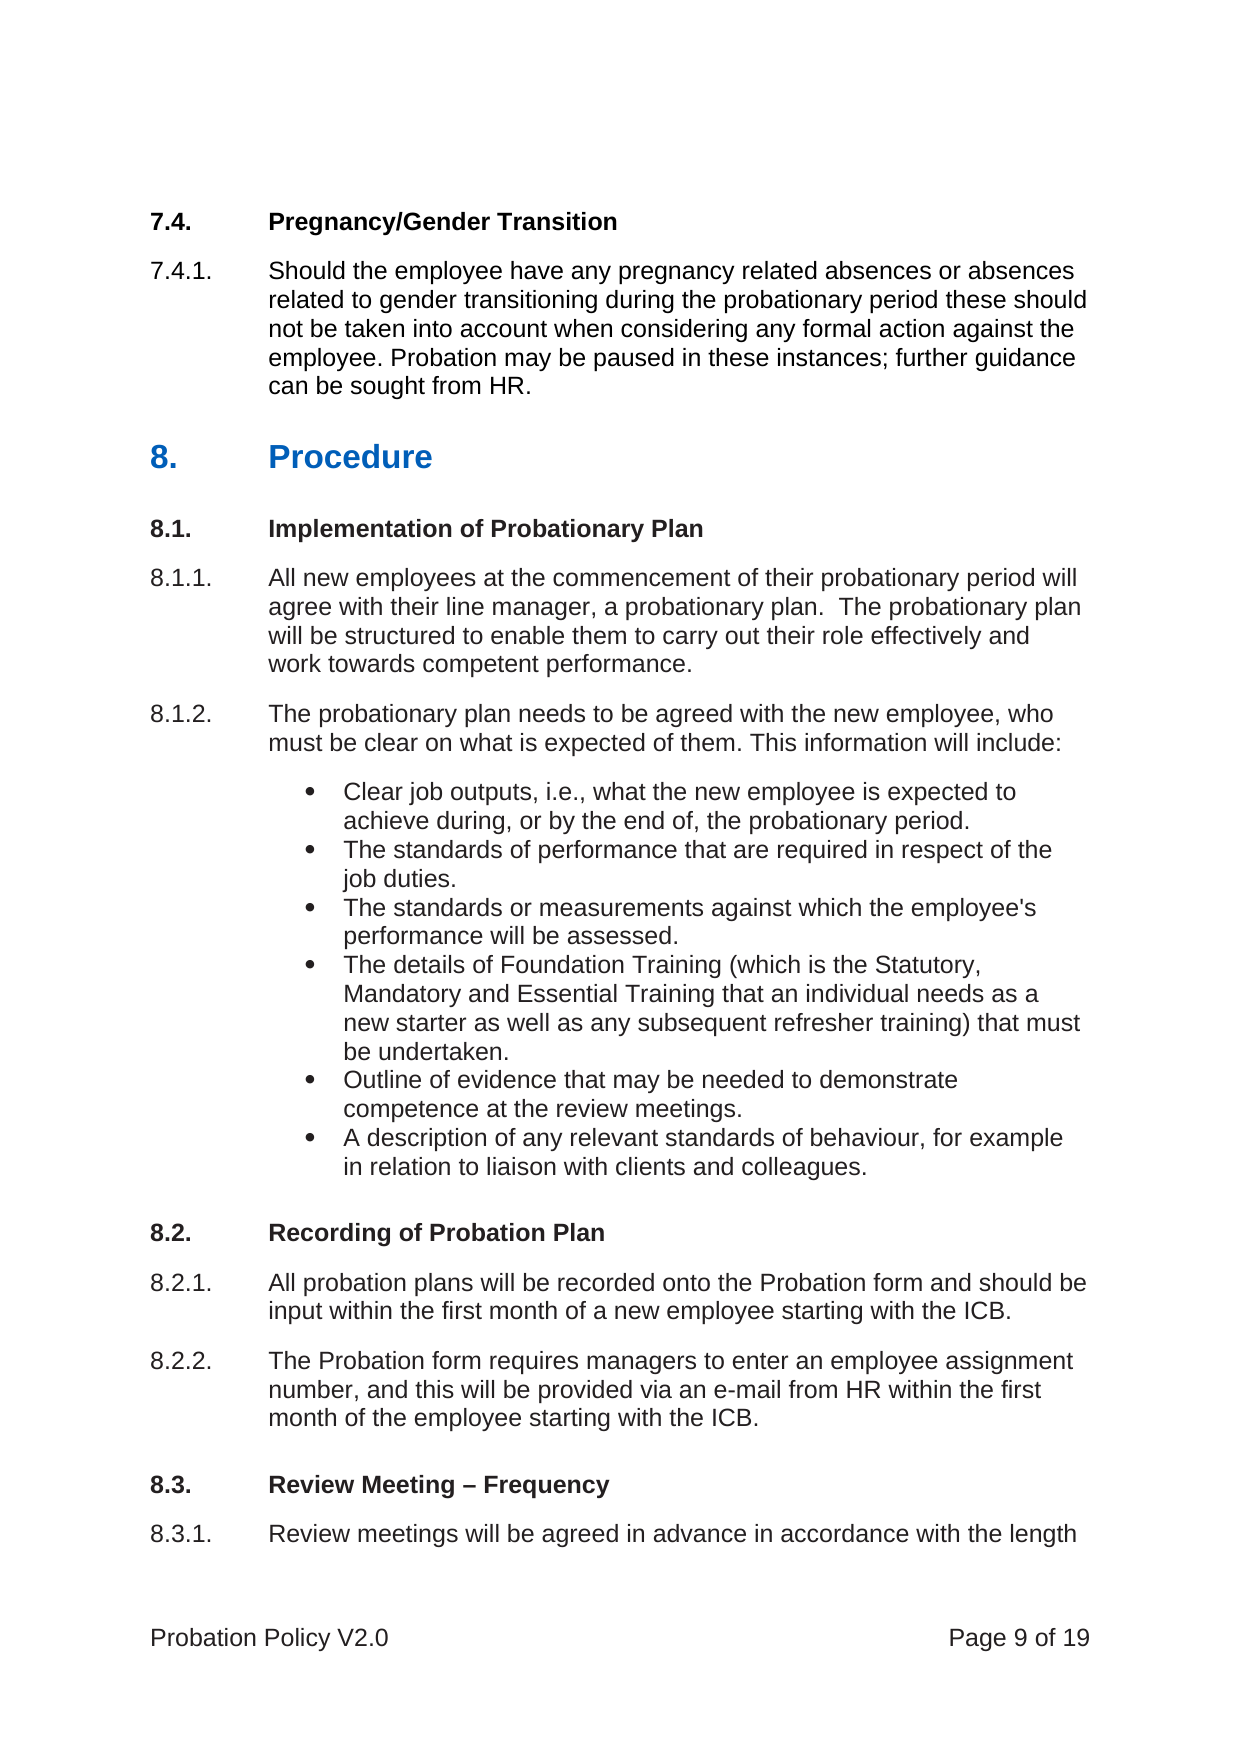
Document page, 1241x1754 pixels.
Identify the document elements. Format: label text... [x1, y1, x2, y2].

text All new employees at the commencement of their probationary period will agree with their line manager, a probationary plan. The probationary plan will be structured to enable them to carry out their role effectively and work towards competent performance. [150, 563, 1090, 678]
subtitle Implementation of Probationary Plan [150, 513, 1090, 542]
subtitle Recording of Probation Plan [150, 1218, 1090, 1247]
list The standards or measurements against which the employee's performance will be assessed. [306, 892, 1090, 950]
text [150, 1519, 1090, 1548]
subtitle Pregnancy/Gender Transition [150, 207, 1090, 236]
list The details of Foundation Training (which is the Statutory, Mandatory and Essential Training that an individual needs as a new starter as well as any subsequent refresher training) that must be undertaken. [306, 950, 1090, 1065]
text The probationary plan needs to be agreed with the new employee, who must be clear on what is expected of them. This information will include: [150, 699, 1090, 756]
text The Probation form requires managers to enter an employee assignment number, and this will be provided via an e-mail from HR within the first month of the employee starting with the ICB. [150, 1346, 1090, 1432]
list Outline of evidence that may be needed to demonstrate competence at the review meetings. [306, 1065, 1090, 1123]
list Clear job outputs, i.e., what the new employee is expected to achieve during, or by the end of, the probationary period. [306, 777, 1090, 835]
text Should the employee have any pregnancy related absences or absences related to gender transitioning during the probationary period these should not be taken into account when considering any formal action against the employee. Probation may be paused in these instances; further guidance can be sought from HR. [150, 256, 1090, 400]
list The standards of performance that are required in respect of the job duties. [306, 835, 1090, 892]
subtitle Procedure [150, 438, 1090, 476]
text All probation plans will be recorded onto the Probation form and should be input within the first month of a new employee starting with the ICB. [150, 1267, 1090, 1325]
list A description of any relevant standards of behaviour, for example in relation to liaison with clients and colleagues. [306, 1123, 1090, 1180]
subtitle Review Meeting – Frequency [150, 1469, 1090, 1498]
